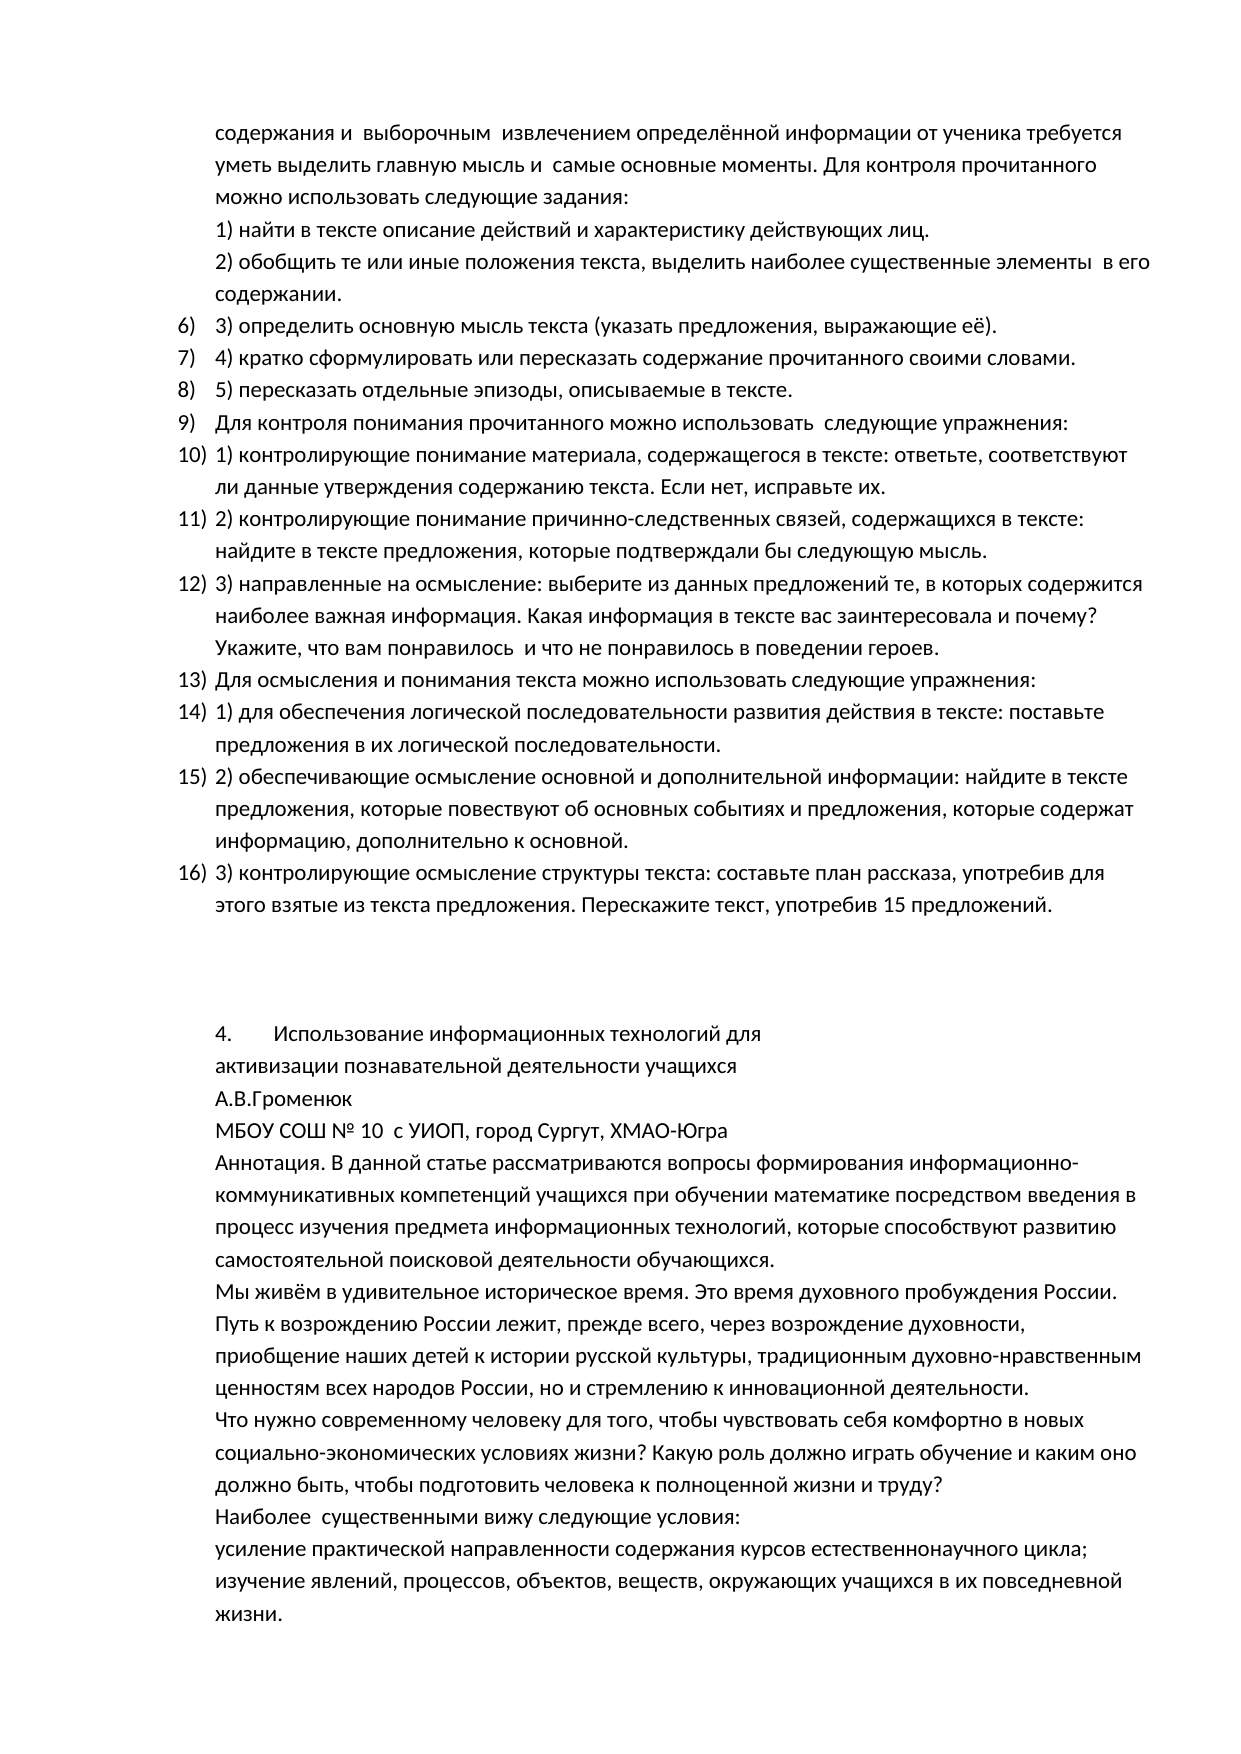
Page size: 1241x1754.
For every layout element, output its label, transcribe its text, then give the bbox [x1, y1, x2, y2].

list 2) контролирующие понимание причинно-следственных связей, содержащихся в тексте: найдите в тексте предложения, которые подтверждали бы следующую мысль. [177, 504, 1152, 564]
list Наиболее существенными вижу следующие условия: [215, 1502, 1152, 1530]
list 3) определить основную мысль текста (указать предложения, выражающие её). [177, 311, 1152, 339]
list 4. Использование информационных технологий для [215, 1019, 1152, 1047]
list Что нужно современному человеку для того, чтобы чувствовать себя комфортно в новых социально-экономических условиях жизни? Какую роль должно играть обучение и каким оно должно быть, чтобы подготовить человека к полноценной жизни и труду? [215, 1406, 1152, 1498]
list 5) пересказать отдельные эпизоды, описываемые в тексте. [177, 376, 1152, 404]
list активизации познавательной деятельности учащихся [215, 1052, 1152, 1079]
list Аннотация. В данной статье рассматриваются вопросы формирования информационно-коммуникативных компетенций учащихся при обучении математике посредством введения в процесс изучения предмета информационных технологий, которые способствуют развитию самостоятельной поисковой деятельности обучающихся. [215, 1148, 1152, 1273]
list МБОУ СОШ № 10 с УИОП, город Сургут, ХМАО-Югра [215, 1116, 1152, 1144]
list Для осмысления и понимания текста можно использовать следующие упражнения: [177, 665, 1152, 693]
list Для контроля понимания прочитанного можно использовать следующие упражнения: [177, 408, 1152, 436]
list 1) для обеспечения логической последовательности развития действия в тексте: поставьте предложения в их логической последовательности. [177, 697, 1152, 758]
list 1) контролирующие понимание материала, содержащегося в тексте: ответьте, соответствуют ли данные утверждения содержанию текста. Если нет, исправьте их. [177, 440, 1152, 500]
list 2) обеспечивающие осмысление основной и дополнительной информации: найдите в тексте предложения, которые повествуют об основных событиях и предложения, которые содержат информацию, дополнительно к основной. [177, 762, 1152, 854]
list 3) контролирующие осмысление структуры текста: составьте план рассказа, употребив для этого взятые из текста предложения. Перескажите текст, употребив 15 предложений. [177, 858, 1152, 919]
list 3) направленные на осмысление: выберите из данных предложений те, в которых содержится наиболее важная информация. Какая информация в тексте вас заинтересовала и почему? Укажите, что вам понравилось и что не понравилось в поведении героев. [177, 569, 1152, 661]
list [177, 118, 1152, 307]
list Мы живём в удивительное историческое время. Это время духовного пробуждения России. Путь к возрождению России лежит, прежде всего, через возрождение духовности, приобщение наших детей к истории русской культуры, традиционным духовно-нравственным ценностям всех народов России, но и стремлению к инновационной деятельности. [215, 1277, 1152, 1401]
list А.В.Громенюк [215, 1084, 1152, 1112]
list 4) кратко сформулировать или пересказать содержание прочитанного своими словами. [177, 343, 1152, 371]
list усиление практической направленности содержания курсов естественнонаучного цикла; изучение явлений, процессов, объектов, веществ, окружающих учащихся в их повседневной жизни. [215, 1534, 1152, 1627]
